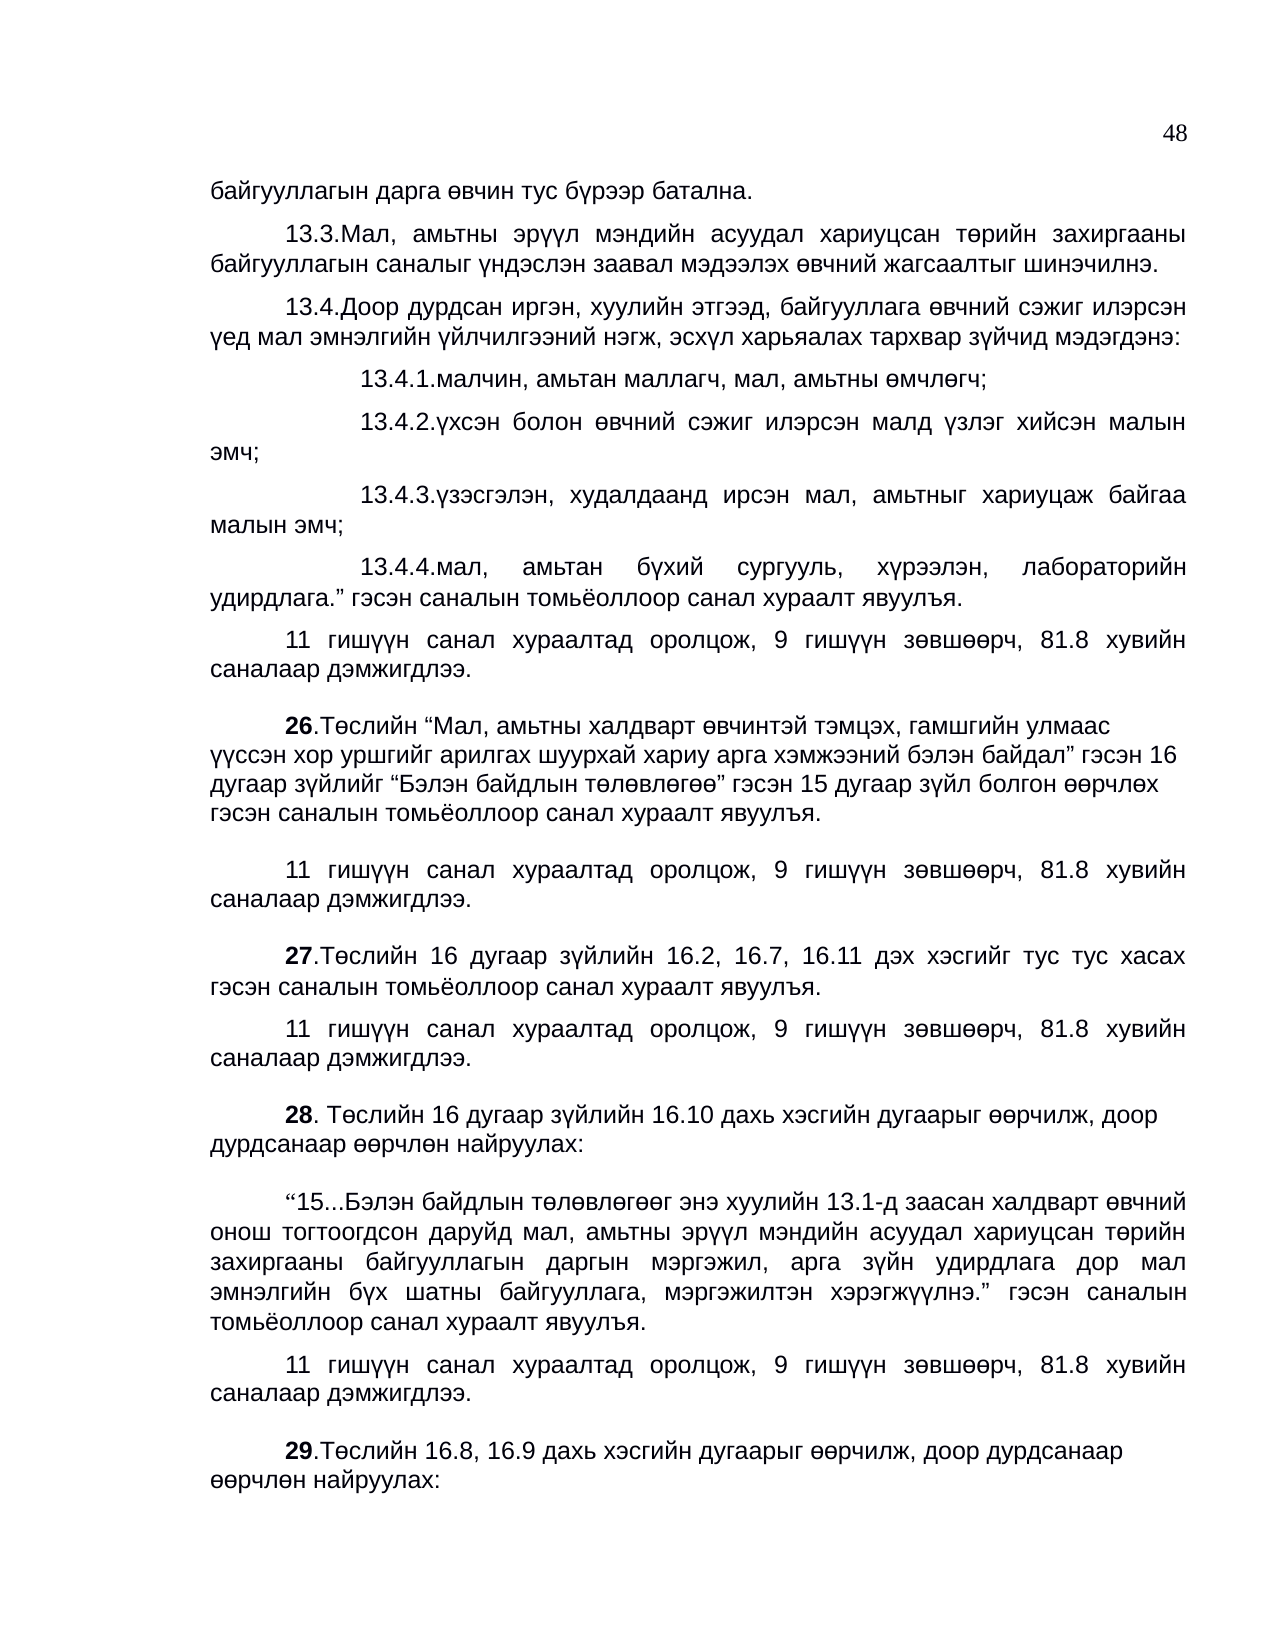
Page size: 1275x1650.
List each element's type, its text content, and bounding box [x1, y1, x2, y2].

text 13.4.3.үзэсгэлэн, худалдаанд ирсэн мал, амьтныг хариуцаж байгаа малын эмч; [210, 480, 1187, 538]
text 28. Төслийн 16 дугаар зүйлийн 16.10 дахь хэсгийн дугаарыг өөрчилж, доор дурдсанаар өөрчлөн найруулах: [210, 1100, 1187, 1158]
text 13.4.1.малчин, амьтан маллагч, мал, амьтны өмчлөгч; [210, 364, 1187, 393]
text 29.Төслийн 16.8, 16.9 дахь хэсгийн дугаарыг өөрчилж, доор дурдсанаар өөрчлөн найруулах: [210, 1436, 1187, 1493]
text “15...Бэлэн байдлын төлөвлөгөөг энэ хуулийн 13.1-д заасан халдварт өвчний онош тогтоогдсон даруйд мал, амьтны эрүүл мэндийн асуудал хариуцсан төрийн захиргааны байгууллагын даргын мэргэжил, арга зүйн удирдлага дор мал эмнэлгийн бүх шатны байгууллага, мэргэжилтэн хэрэгжүүлнэ.” гэсэн саналын томьёоллоор санал хураалт явуулъя. [210, 1187, 1187, 1336]
text 11 гишүүн санал хураалтад оролцож, 9 гишүүн зөвшөөрч, 81.8 хувийн саналаар дэмжигдлээ. [210, 1014, 1187, 1072]
text 11 гишүүн санал хураалтад оролцож, 9 гишүүн зөвшөөрч, 81.8 хувийн саналаар дэмжигдлээ. [210, 625, 1187, 683]
text 27.Төслийн 16 дугаар зүйлийн 16.2, 16.7, 16.11 дэх хэсгийг тус тус хасах гэсэн саналын томьёоллоор санал хураалт явуулъя. [210, 941, 1187, 1000]
text 13.4.4.мал, амьтан бүхий сургууль, хүрээлэн, лабораторийн удирдлага.” гэсэн саналын томьёоллоор санал хураалт явуулъя. [210, 552, 1187, 611]
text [210, 176, 1187, 205]
text 13.4.2.үхсэн болон өвчний сэжиг илэрсэн малд үзлэг хийсэн малын эмч; [210, 407, 1187, 466]
text 26.Төслийн “Мал, амьтны халдварт өвчинтэй тэмцэх, гамшгийн улмаас үүссэн хор уршгийг арилгах шуурхай хариу арга хэмжээний бэлэн байдал” гэсэн 16 дугаар зүйлийг “Бэлэн байдлын төлөвлөгөө” гэсэн 15 дугаар зүйл болгон өөрчлөх гэсэн саналын томьёоллоор санал хураалт явуулъя. [210, 711, 1187, 826]
text 11 гишүүн санал хураалтад оролцож, 9 гишүүн зөвшөөрч, 81.8 хувийн саналаар дэмжигдлээ. [210, 855, 1187, 913]
text 13.4.Доор дурдсан иргэн, хуулийн этгээд, байгууллага өвчний сэжиг илэрсэн үед мал эмнэлгийн үйлчилгээний нэгж, эсхүл харьяалах тархвар зүйчид мэдэгдэнэ: [210, 292, 1187, 351]
text 11 гишүүн санал хураалтад оролцож, 9 гишүүн зөвшөөрч, 81.8 хувийн саналаар дэмжигдлээ. [210, 1350, 1187, 1407]
text 13.3.Мал, амьтны эрүүл мэндийн асуудал хариуцсан төрийн захиргааны байгууллагын саналыг үндэслэн заавал мэдээлэх өвчний жагсаалтыг шинэчилнэ. [210, 219, 1187, 278]
